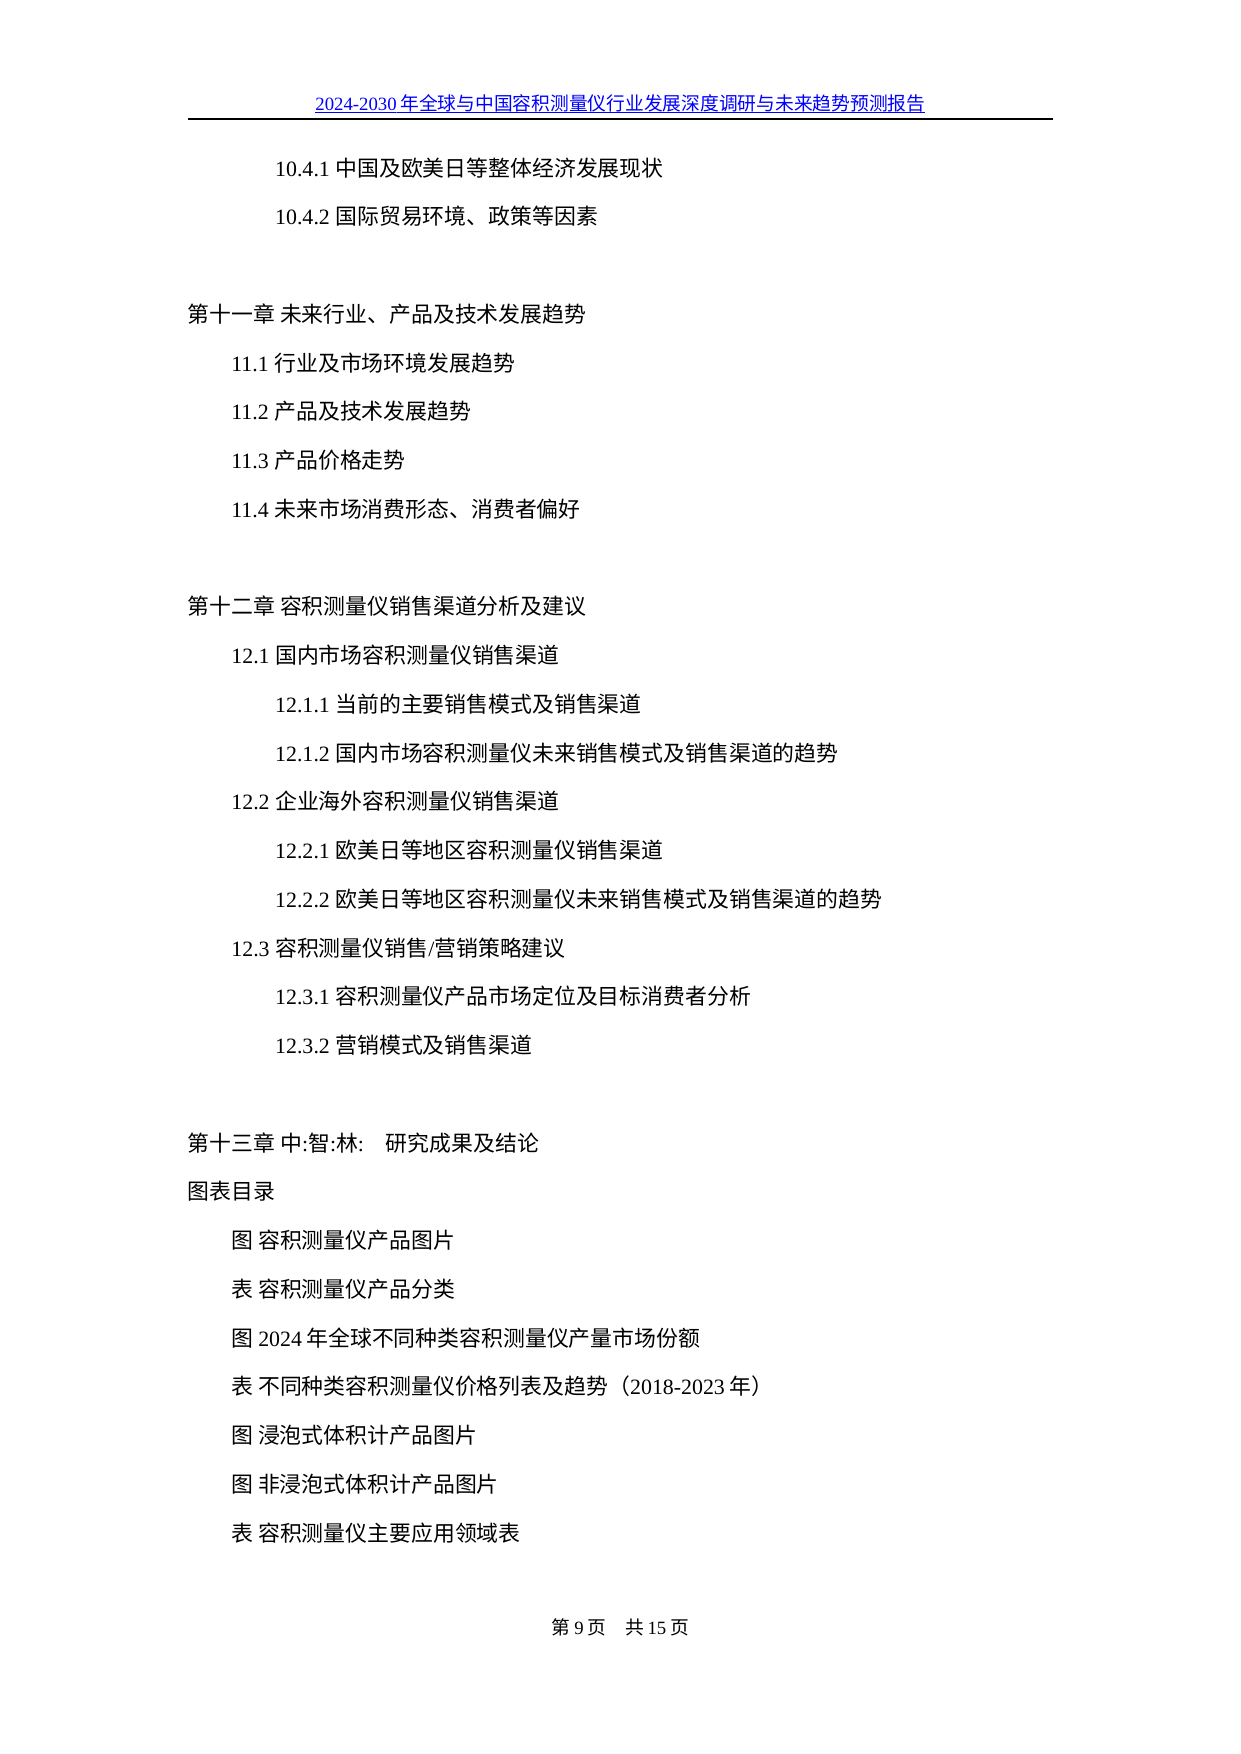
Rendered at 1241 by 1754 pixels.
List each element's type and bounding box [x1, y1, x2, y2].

text [187, 150, 1053, 1548]
